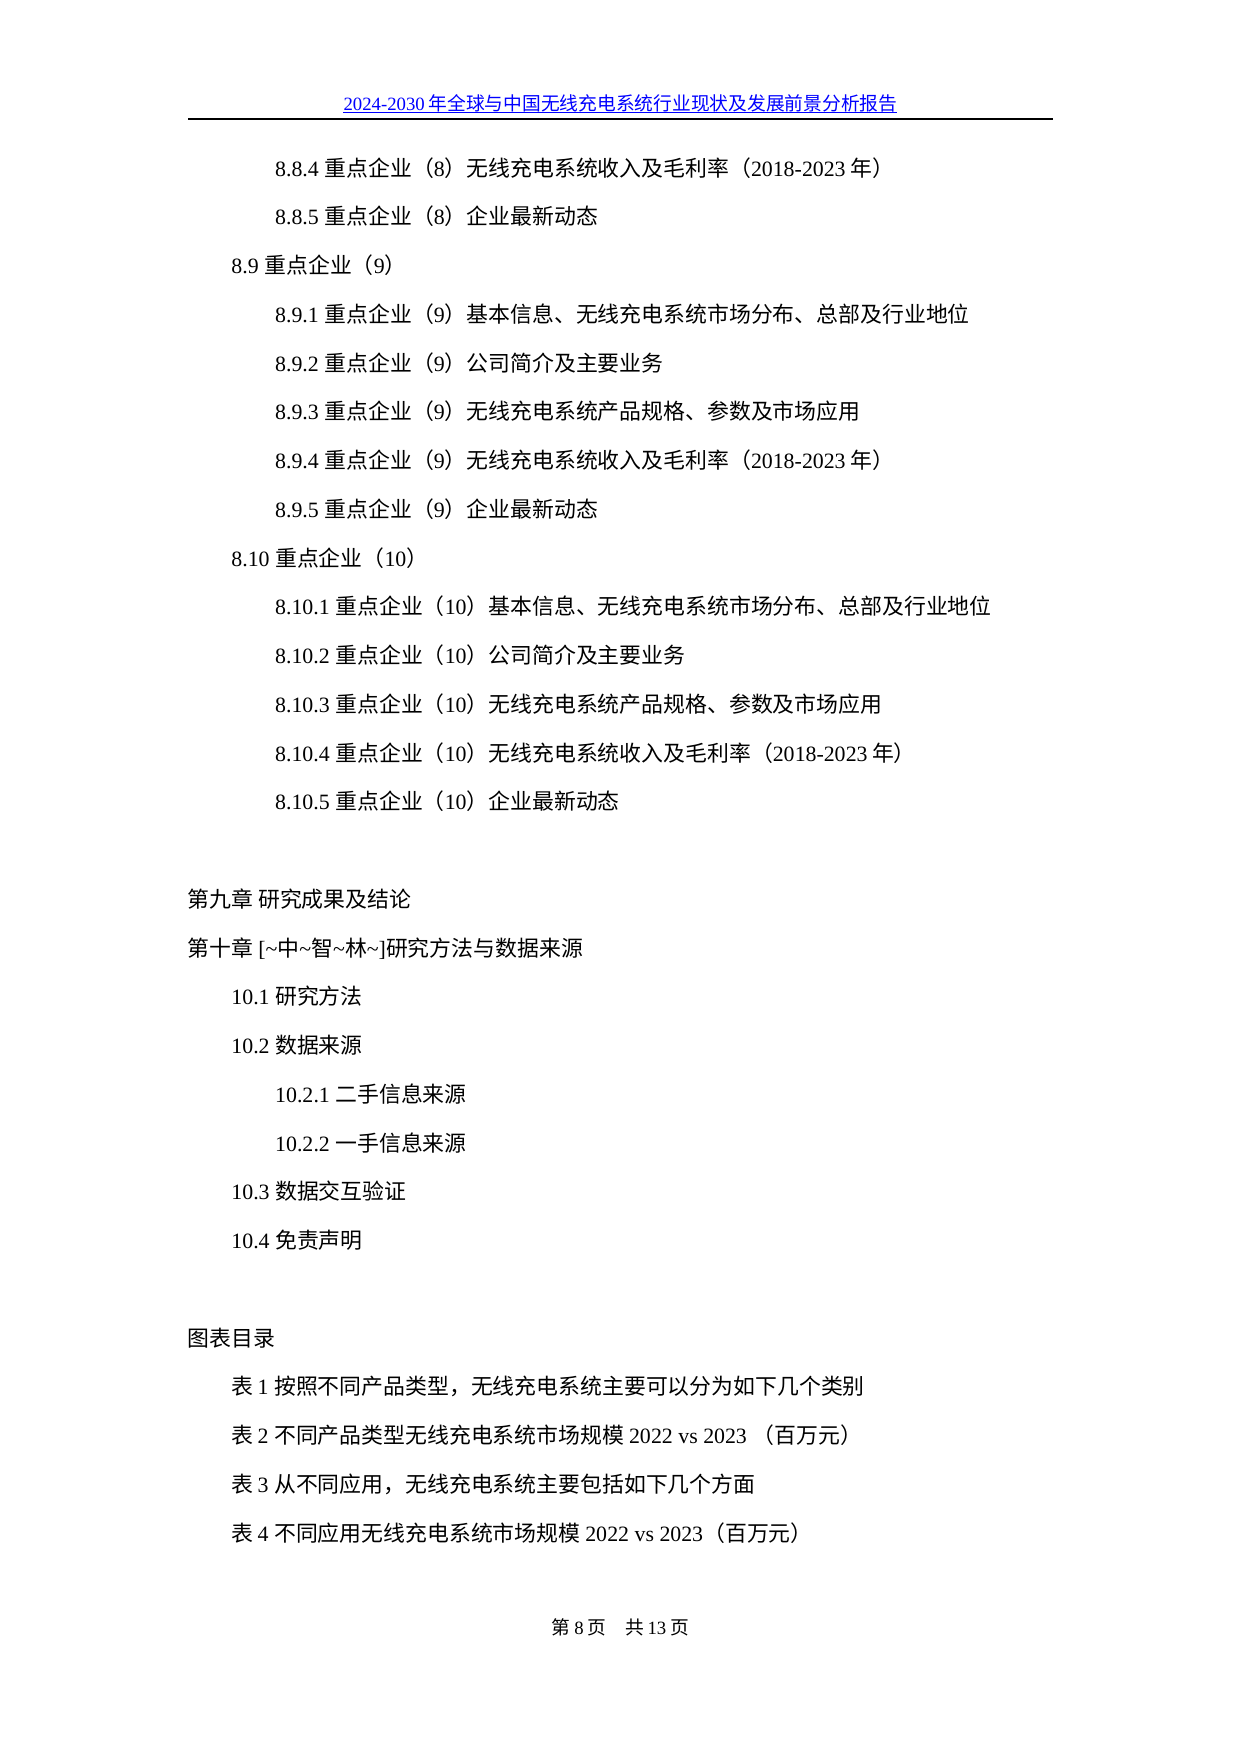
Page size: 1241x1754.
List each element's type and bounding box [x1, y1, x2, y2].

text [187, 150, 1053, 1548]
